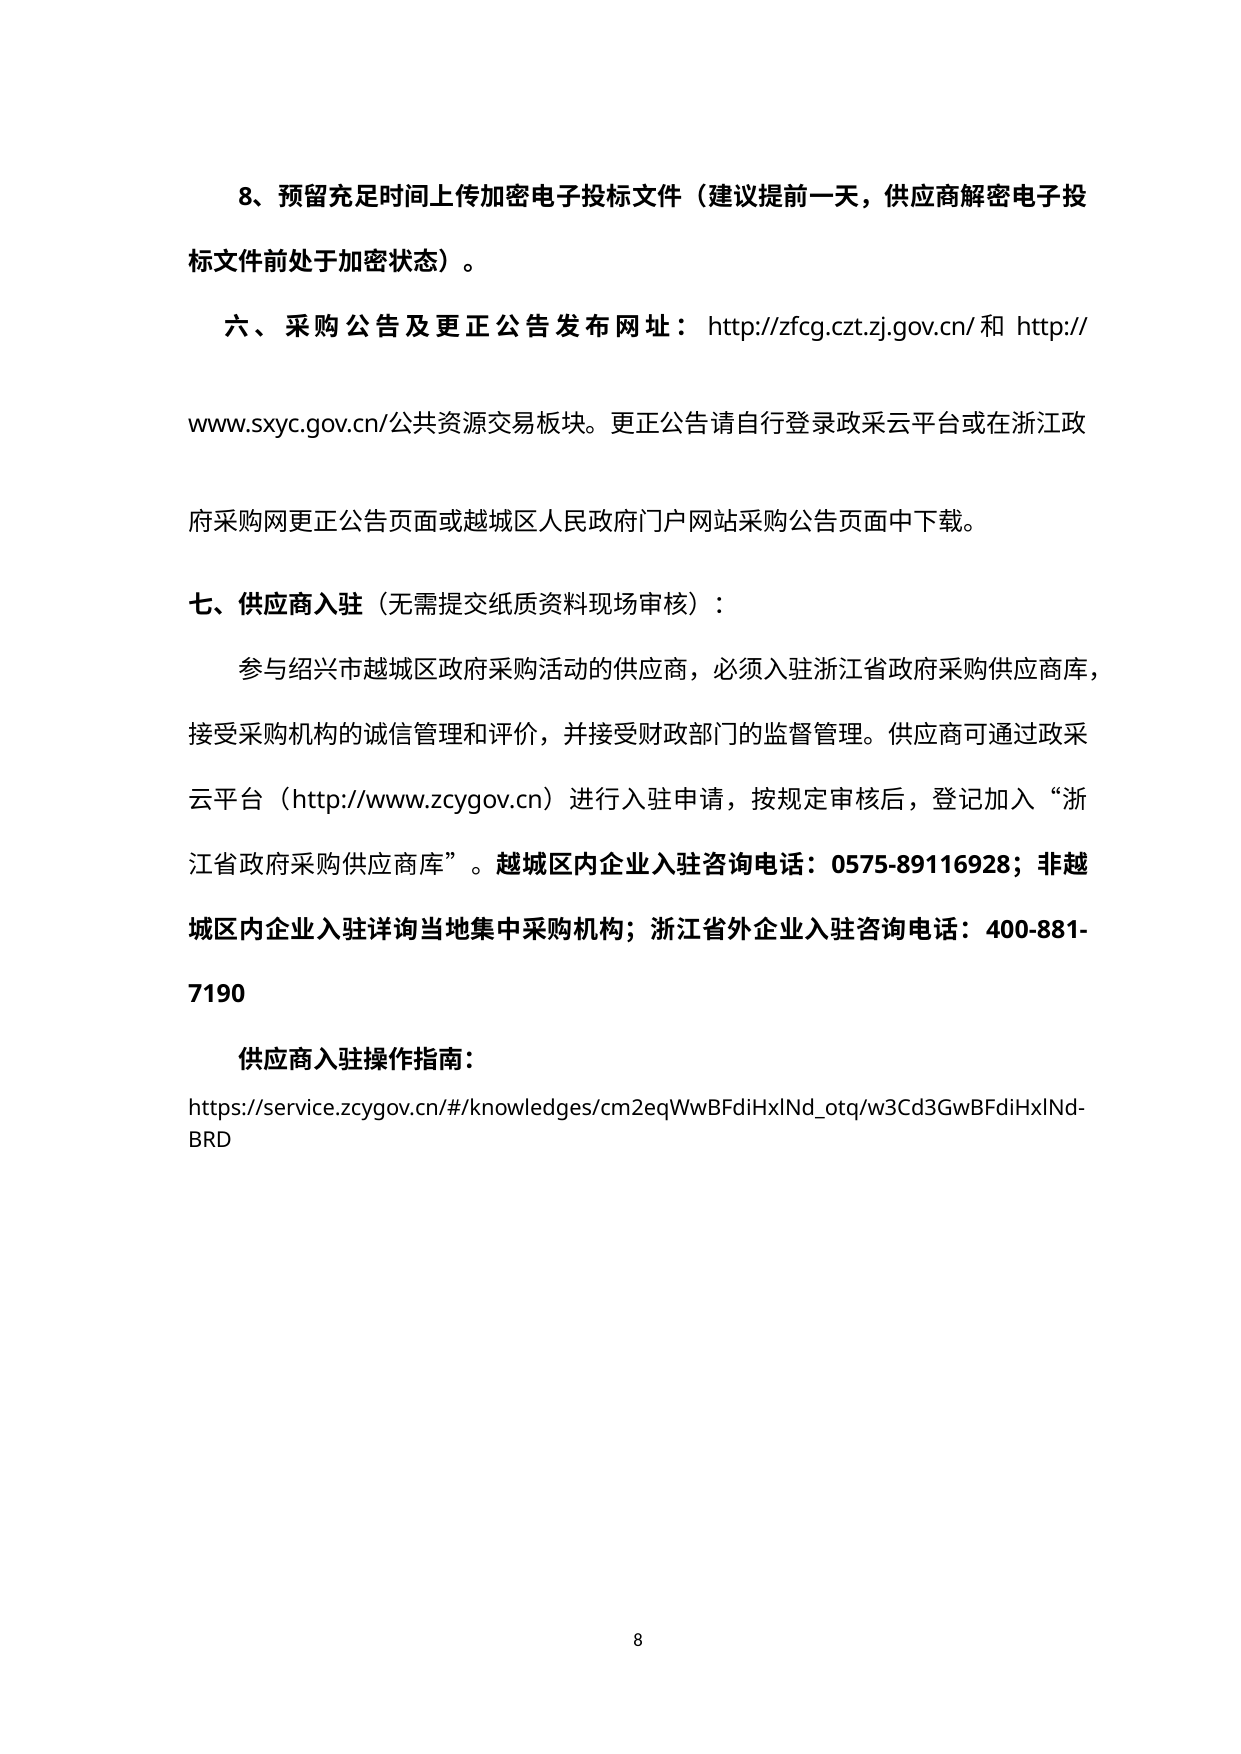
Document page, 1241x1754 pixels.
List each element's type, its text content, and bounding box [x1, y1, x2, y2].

text https://service.zcygov.cn/#/knowledges/cm2eqWwBFdiHxlNd_otq/w3Cd3GwBFdiHxlNd-BRD [188, 1090, 1088, 1155]
text 供应商入驻操作指南： [188, 1025, 1088, 1090]
text 七、供应商入驻（无需提交纸质资料现场审核）： [188, 570, 1088, 635]
text 8、预留充足时间上传加密电子投标文件（建议提前一天，供应商解密电子投标文件前处于加密状态）。 [188, 162, 1088, 292]
text 参与绍兴市越城区政府采购活动的供应商，必须入驻浙江省政府采购供应商库，接受采购机构的诚信管理和评价，并接受财政部门的监督管理。供应商可通过政采云平台（http://www.zcygov.cn）进行入驻申请，按规定审核后，登记加入“浙江省政府采购供应商库”。越城区内企业入驻咨询电话：0575-89116928；非越城区内企业入驻详询当地集中采购机构；浙江省外企业入驻咨询电话：400-881-7190 [188, 635, 1088, 1025]
text 六、采购公告及更正公告发布网址：http://zfcg.czt.zj.gov.cn/和http://www.sxyc.gov.cn/公共资源交易板块。更正公告请自行登录政采云平台或在浙江政府采购网更正公告页面或越城区人民政府门户网站采购公告页面中下载。 [188, 292, 1088, 552]
